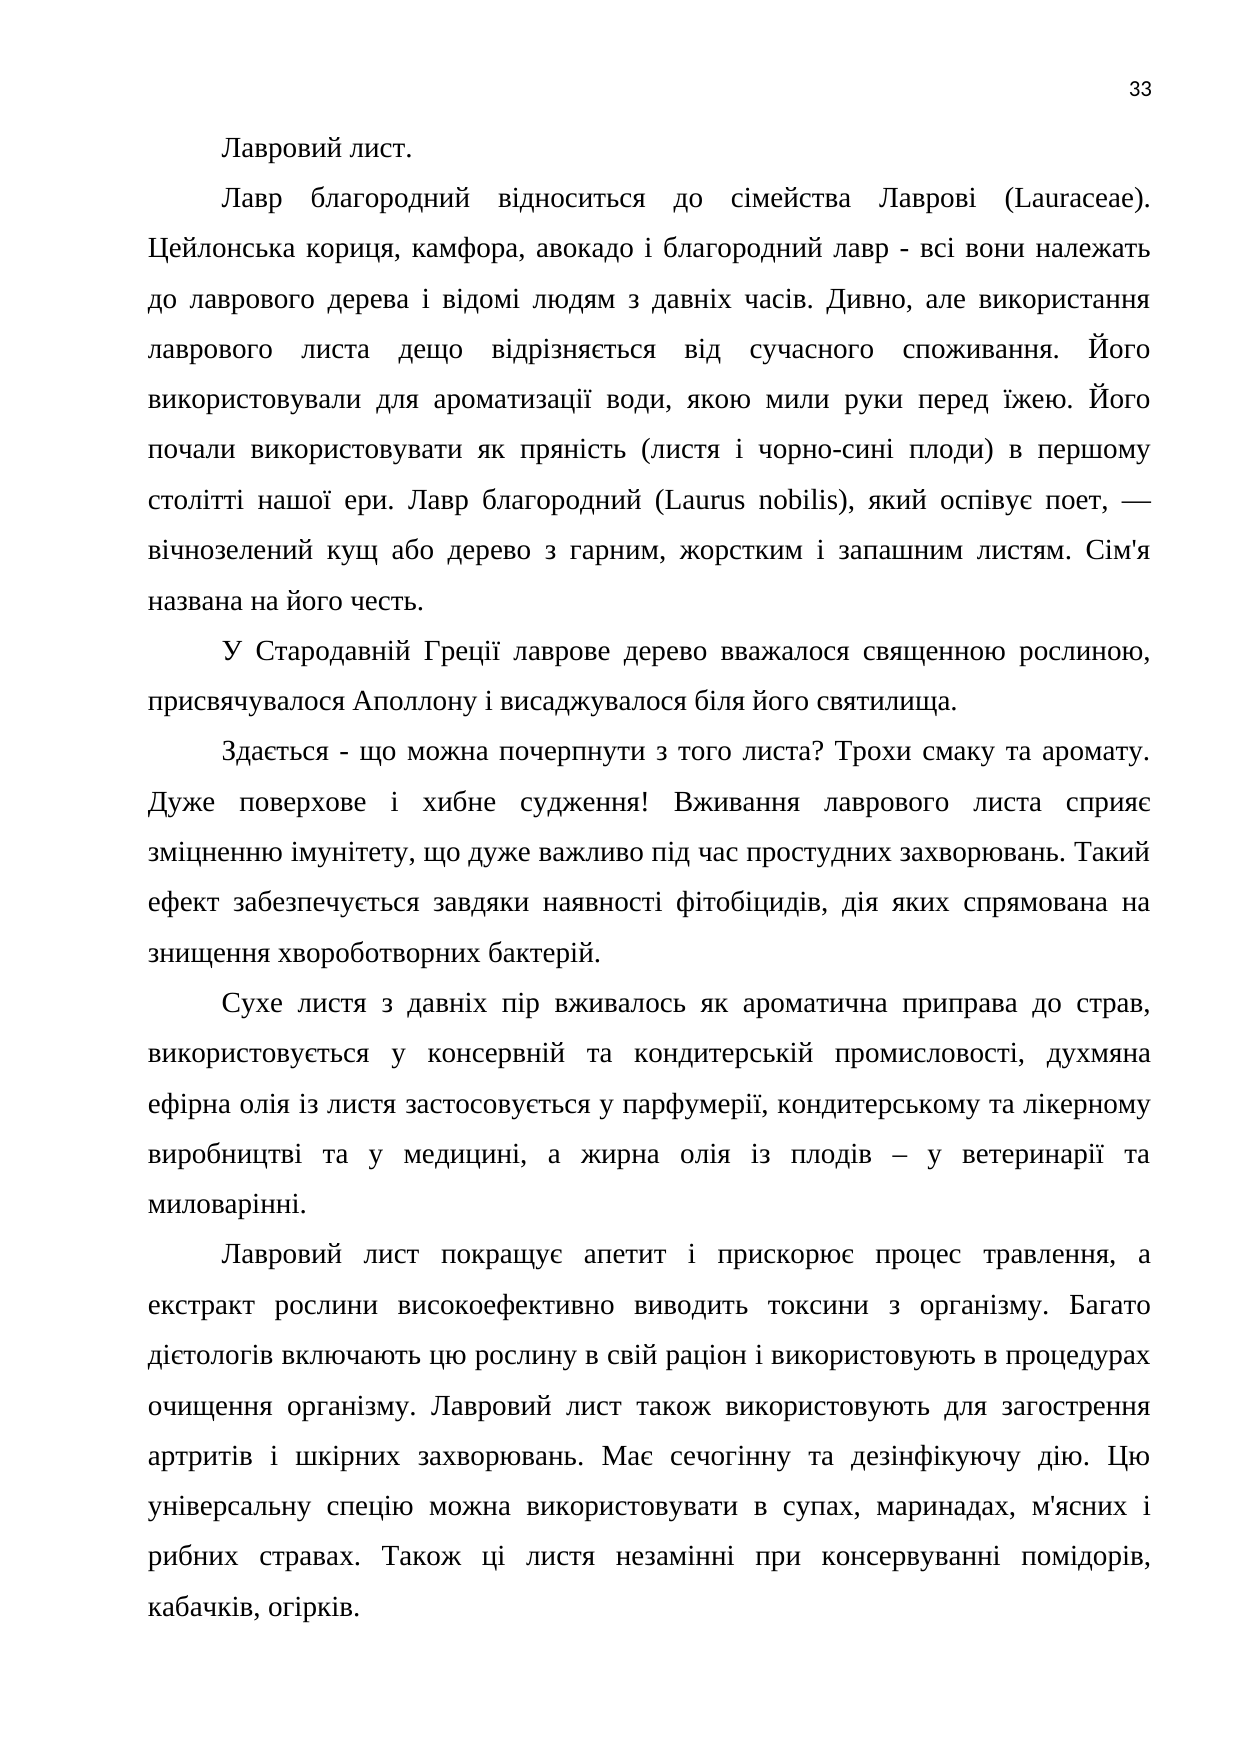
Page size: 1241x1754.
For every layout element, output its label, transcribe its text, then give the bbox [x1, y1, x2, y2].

text Лавровий лист. [148, 130, 1152, 163]
text Сухе листя з давніх пір вживалось як ароматична приправа до страв, використовується у консервній та кондитерській промисловості, духмяна ефірна олія із листя застосовується у парфумерії, кондитерському та лікерному виробництві та у медицині, а жирна олія із плодів – у ветеринарії та миловарінні. [148, 985, 1152, 1220]
text Лавр благородний відноситься до сімейства Лаврові (Lauraceae). Цейлонська кориця, камфора, авокадо і благородний лавр - всі вони належать до лаврового дерева і відомі людям з давніх часів. Дивно, але використання лаврового листа дещо відрізняється від сучасного споживання. Його використовували для ароматизації води, якою мили руки перед їжею. Його почали використовувати як пряність (листя і чорно-сині плоди) в першому столітті нашої ери. Лавр благородний (Laurus nobilis), який оспівує поет, — вічнозелений кущ або дерево з гарним, жорстким і запашним листям. Сім'я названа на його честь. [148, 180, 1152, 616]
text У Стародавній Греції лаврове дерево вважалося священною рослиною, присвячувалося Аполлону і висаджувалося біля його святилища. [148, 633, 1152, 717]
text Лавровий лист покращує апетит і прискорює процес травлення, а екстракт рослини високоефективно виводить токсини з організму. Багато дієтологів включають цю рослину в свій раціон і використовують в процедурах очищення організму. Лавровий лист також використовують для загострення артритів і шкірних захворювань. Має сечогінну та дезінфікуючу дію. Цю універсальну спецію можна використовувати в супах, маринадах, м'ясних і рибних стравах. Також ці листя незамінні при консервуванні помідорів, кабачків, огірків. [148, 1237, 1152, 1622]
text Здається - що можна почерпнути з того листа? Трохи смаку та аромату. Дуже поверхове і хибне судження! Вживання лаврового листа сприяє зміцненню імунітету, що дуже важливо під час простудних захворювань. Такий ефект забезпечується завдяки наявності фітобіцидів, дія яких спрямована на знищення хвороботворних бактерій. [148, 733, 1152, 968]
